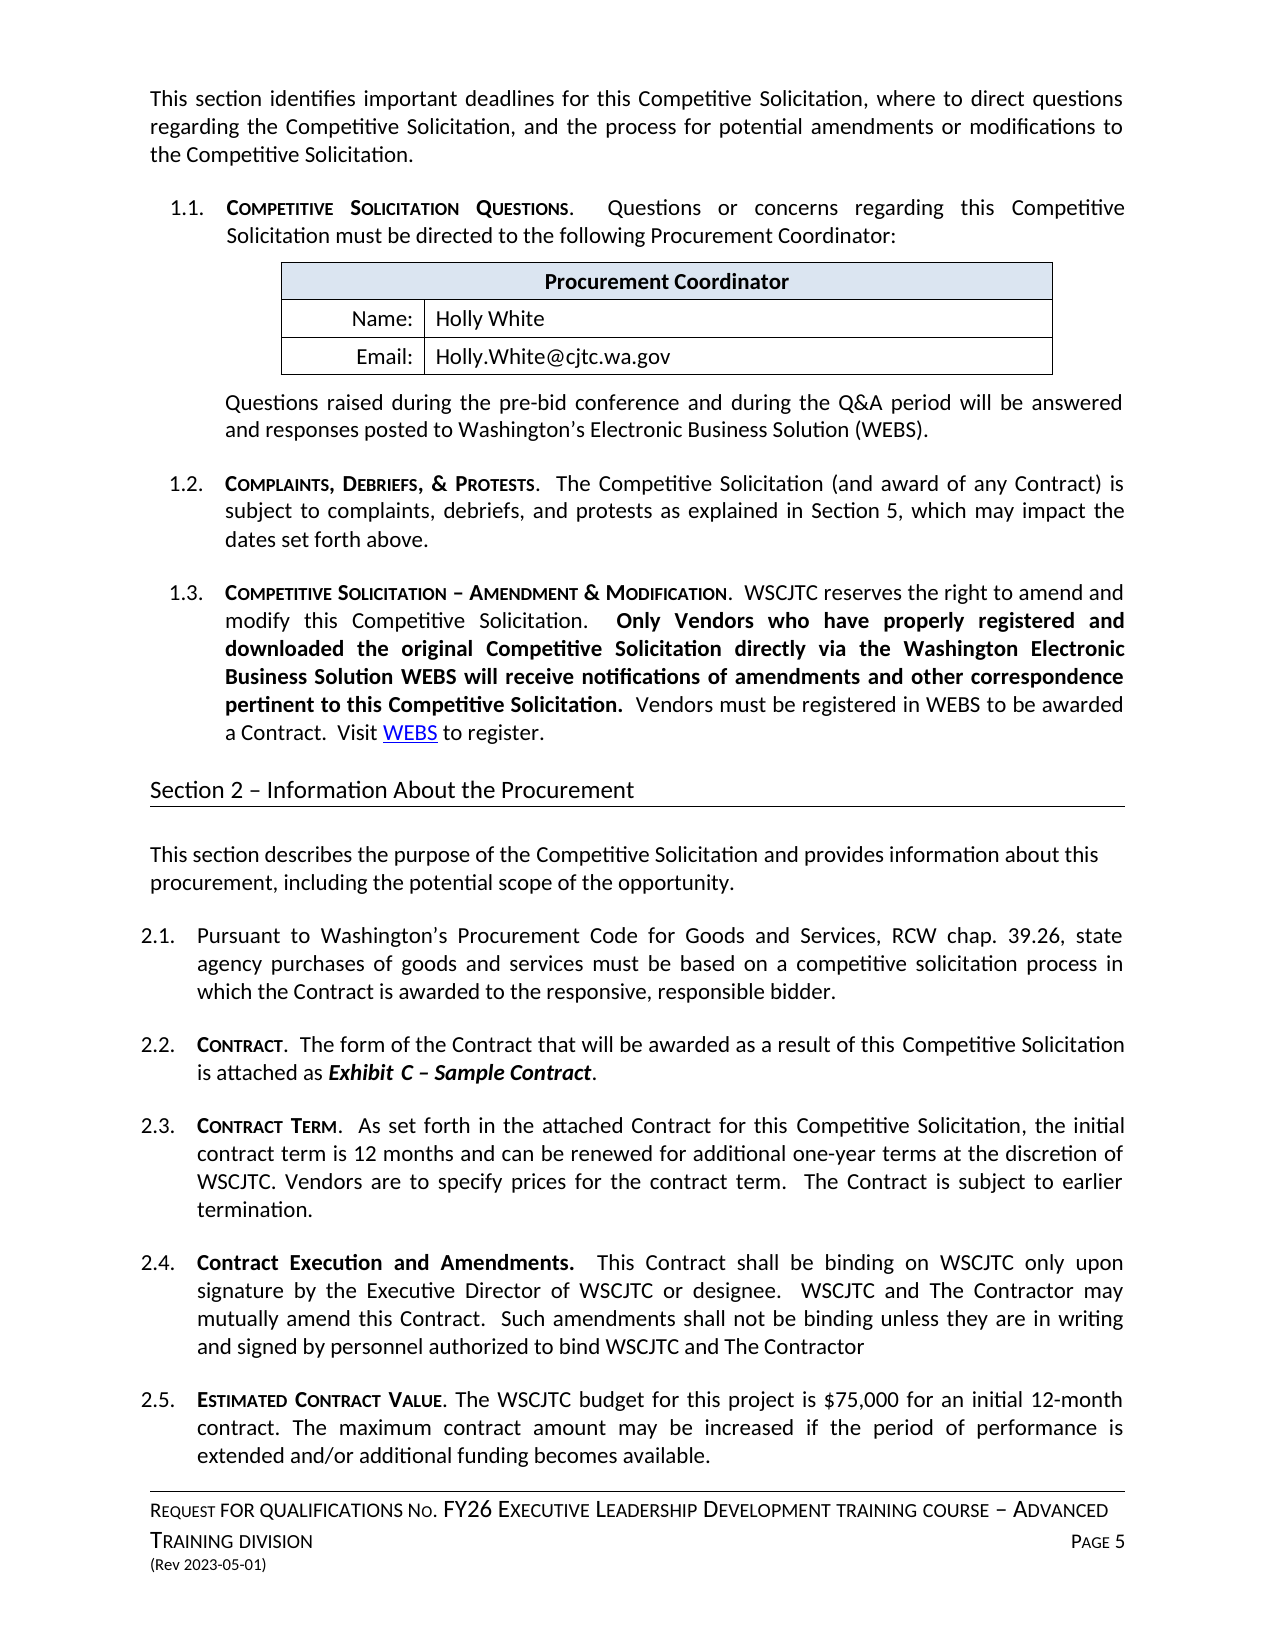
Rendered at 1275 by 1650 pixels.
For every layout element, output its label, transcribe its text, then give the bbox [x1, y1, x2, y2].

subtitle Section 2 – Information About the Procurement [150, 774, 1125, 806]
list Estimated Contract Value. The WSCJTC budget for this project is $75,000 for an initial 12-month contract. The maximum contract amount may be increased if the period of performance is extended and/or additional funding becomes available. [141, 1385, 1125, 1469]
table_header Procurement Coordinator [282, 263, 1052, 299]
table_cell Email: [282, 338, 424, 374]
table_cell Holly.White@cjtc.wa.gov [425, 338, 1052, 374]
text This section describes the purpose of the Competitive Solicitation and provides information about this procurement, including the potential scope of the opportunity. [150, 840, 1125, 896]
list Pursuant to Washington’s Procurement Code for Goods and Services, RCW chap. 39.26, state agency purchases of goods and services must be based on a competitive solicitation process in which the Contract is awarded to the responsive, responsible bidder. [141, 921, 1125, 1005]
list Complaints, Debriefs, & Protests. The Competitive Solicitation (and award of any Contract) is subject to complaints, debriefs, and protests as explained in Section 5, which may impact the dates set forth above. [169, 469, 1125, 553]
table_cell Holly White [425, 300, 1052, 337]
list Competitive Solicitation Questions. Questions or concerns regarding this Competitive Solicitation must be directed to the following Procurement Coordinator: [169, 193, 1125, 249]
table_cell Name: [282, 300, 424, 337]
list Contract Execution and Amendments. This Contract shall be binding on WSCJTC only upon signature by the Executive Director of WSCJTC or designee. WSCJTC and The Contractor may mutually amend this Contract. Such amendments shall not be binding unless they are in writing and signed by personnel authorized to bind WSCJTC and The Contractor [141, 1248, 1125, 1360]
list Contract. The form of the Contract that will be awarded as a result of this Competitive Solicitation is attached as Exhibit C – Sample Contract. [141, 1030, 1125, 1086]
list Competitive Solicitation – Amendment & Modification. WSCJTC reserves the right to amend and modify this Competitive Solicitation. Only Vendors who have properly registered and downloaded the original Competitive Solicitation directly via the Washington Electronic Business Solution WEBS will receive notifications of amendments and other correspondence pertinent to this Competitive Solicitation. Vendors must be registered in WEBS to be awarded a Contract. Visit WEBS to register. [169, 578, 1125, 746]
text This section identifies important deadlines for this Competitive Solicitation, where to direct questions regarding the Competitive Solicitation, and the process for potential amendments or modifications to the Competitive Solicitation. [150, 84, 1125, 168]
text Questions raised during the pre-bid conference and during the Q&A period will be answered and responses posted to Washington’s Electronic Business Solution (WEBS). [225, 388, 1125, 444]
list Contract Term. As set forth in the attached Contract for this Competitive Solicitation, the initial contract term is 12 months and can be renewed for additional one-year terms at the discretion of WSCJTC. Vendors are to specify prices for the contract term. The Contract is subject to earlier termination. [141, 1111, 1125, 1223]
